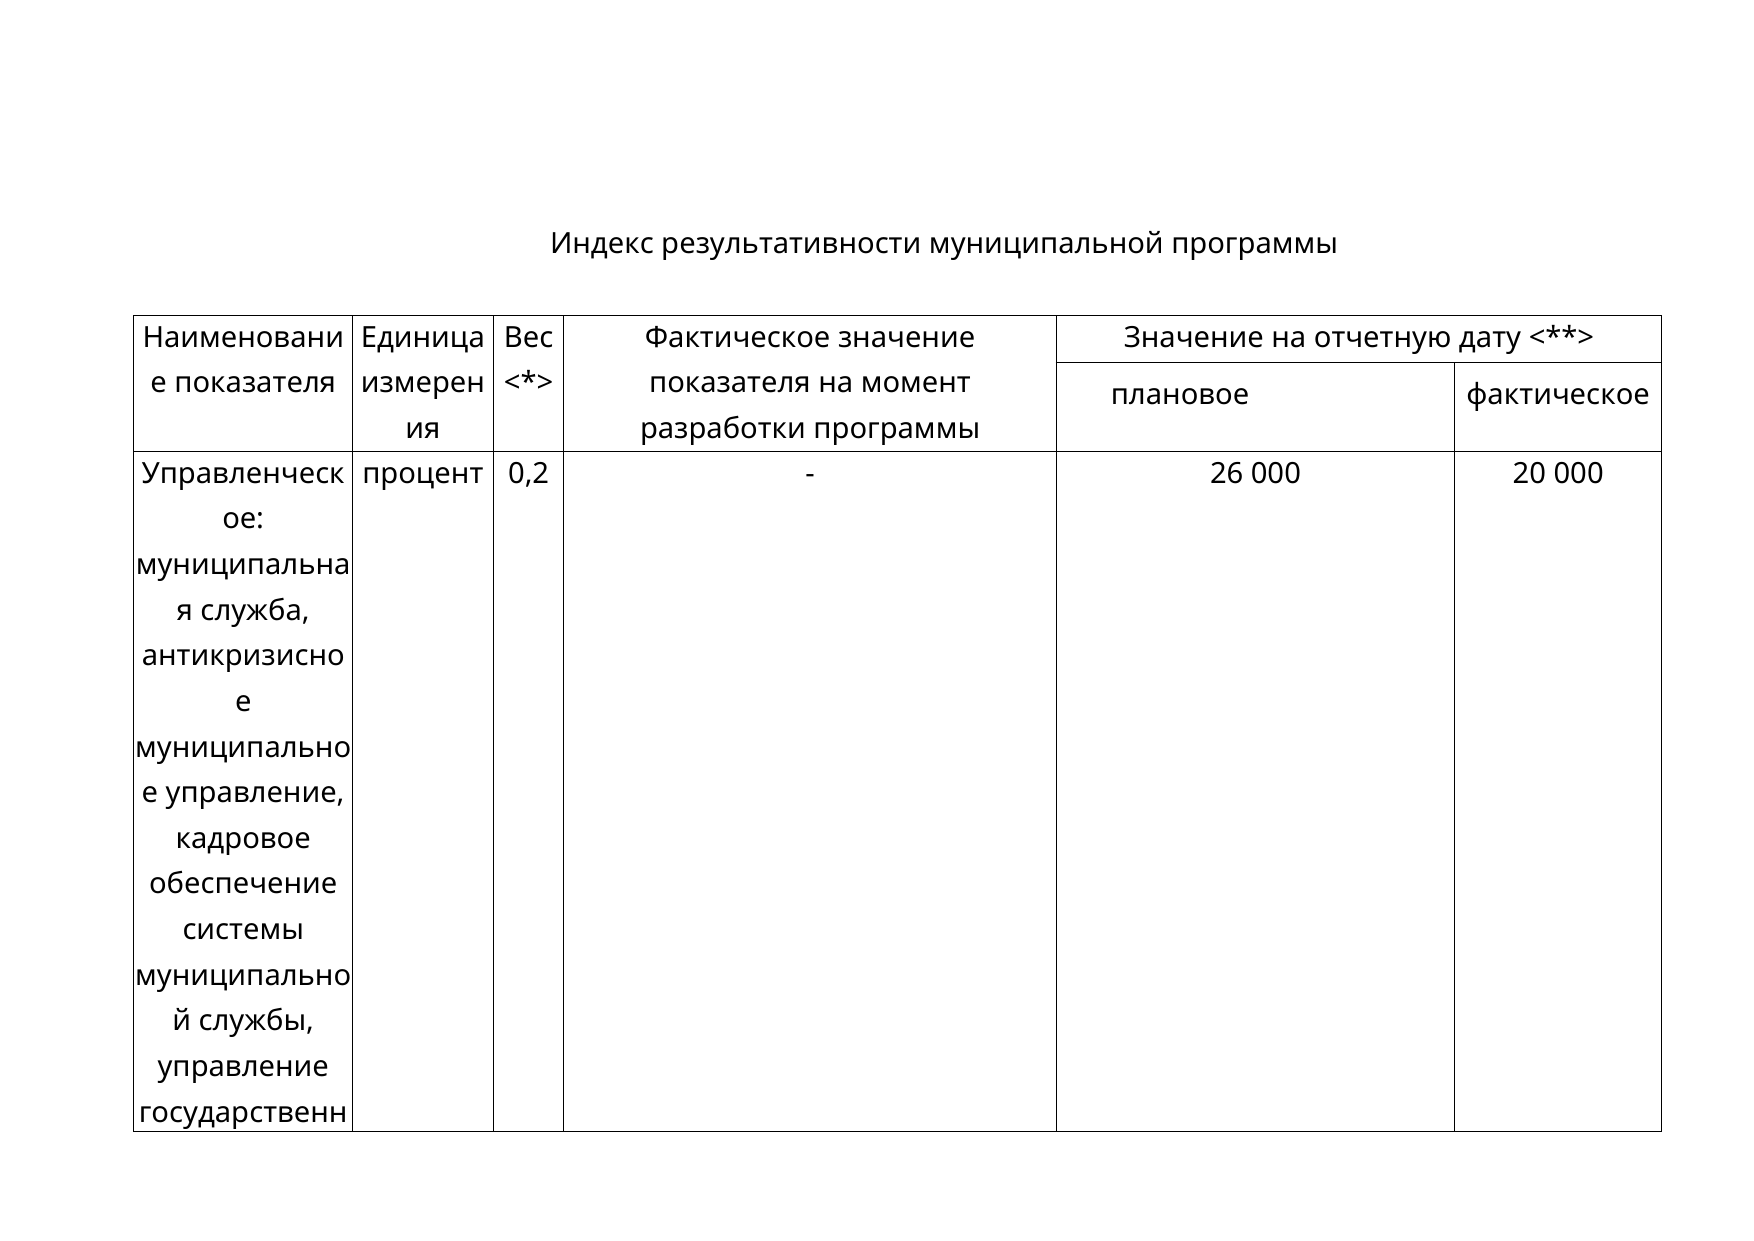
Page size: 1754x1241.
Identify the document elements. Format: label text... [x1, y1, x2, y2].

table_header Единица измерения [353, 316, 493, 451]
table_cell - [564, 452, 1056, 1131]
table_cell 26 000 [1057, 452, 1454, 1131]
table_cell 20 000 [1455, 452, 1661, 1131]
table_header Значение на отчетную дату <**> [1057, 316, 1661, 362]
table_cell процент [353, 452, 493, 1131]
table_header Фактическое значение показателя на момент разработки программы [564, 316, 1056, 451]
table_header Наименование показателя [134, 316, 352, 451]
table_cell фактическое [1455, 363, 1661, 451]
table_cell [134, 452, 352, 1131]
table_header Вес <*> [494, 316, 563, 451]
table_cell 0,2 [494, 452, 563, 1131]
table_cell плановое [1057, 363, 1454, 451]
text Индекс результативности муниципальной программы [118, 223, 1695, 262]
